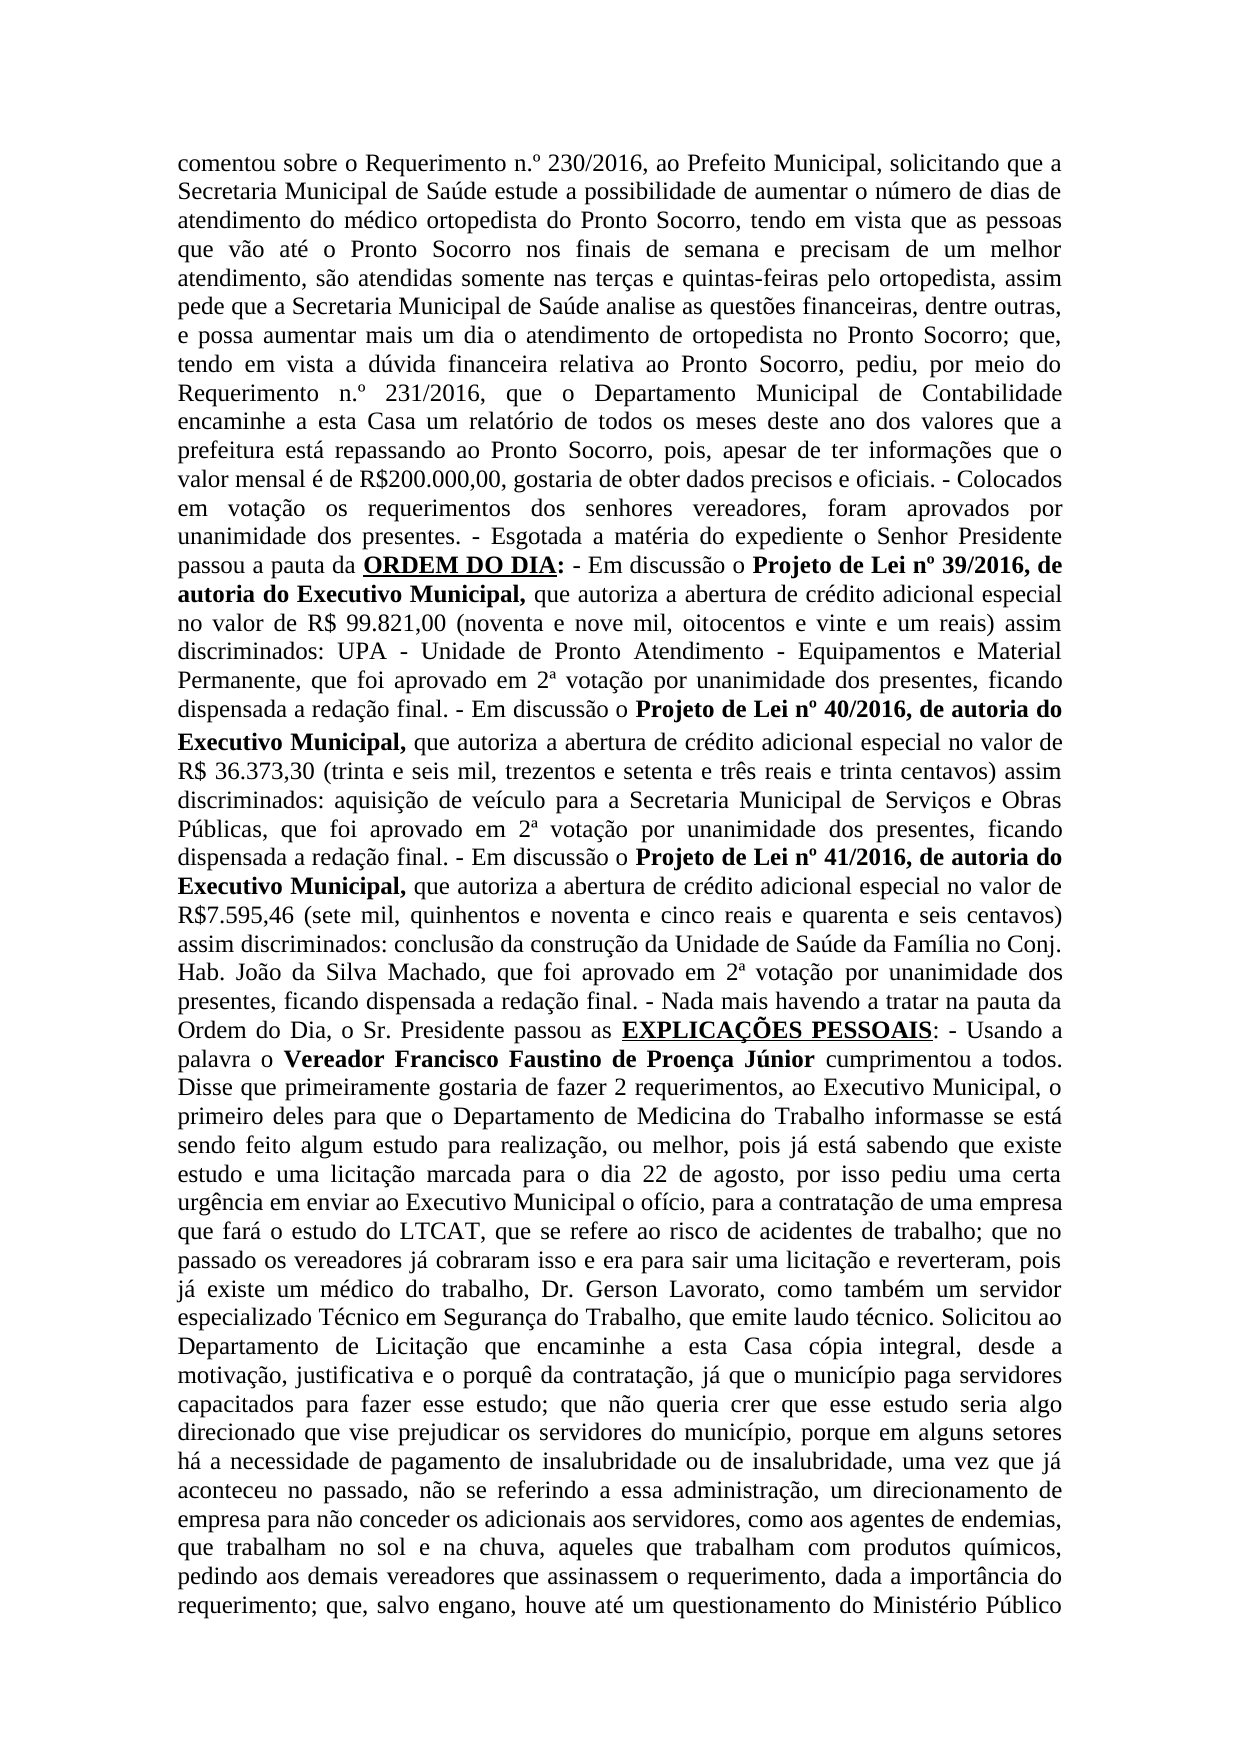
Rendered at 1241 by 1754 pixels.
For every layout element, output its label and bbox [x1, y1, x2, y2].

text [177, 148, 1063, 1619]
